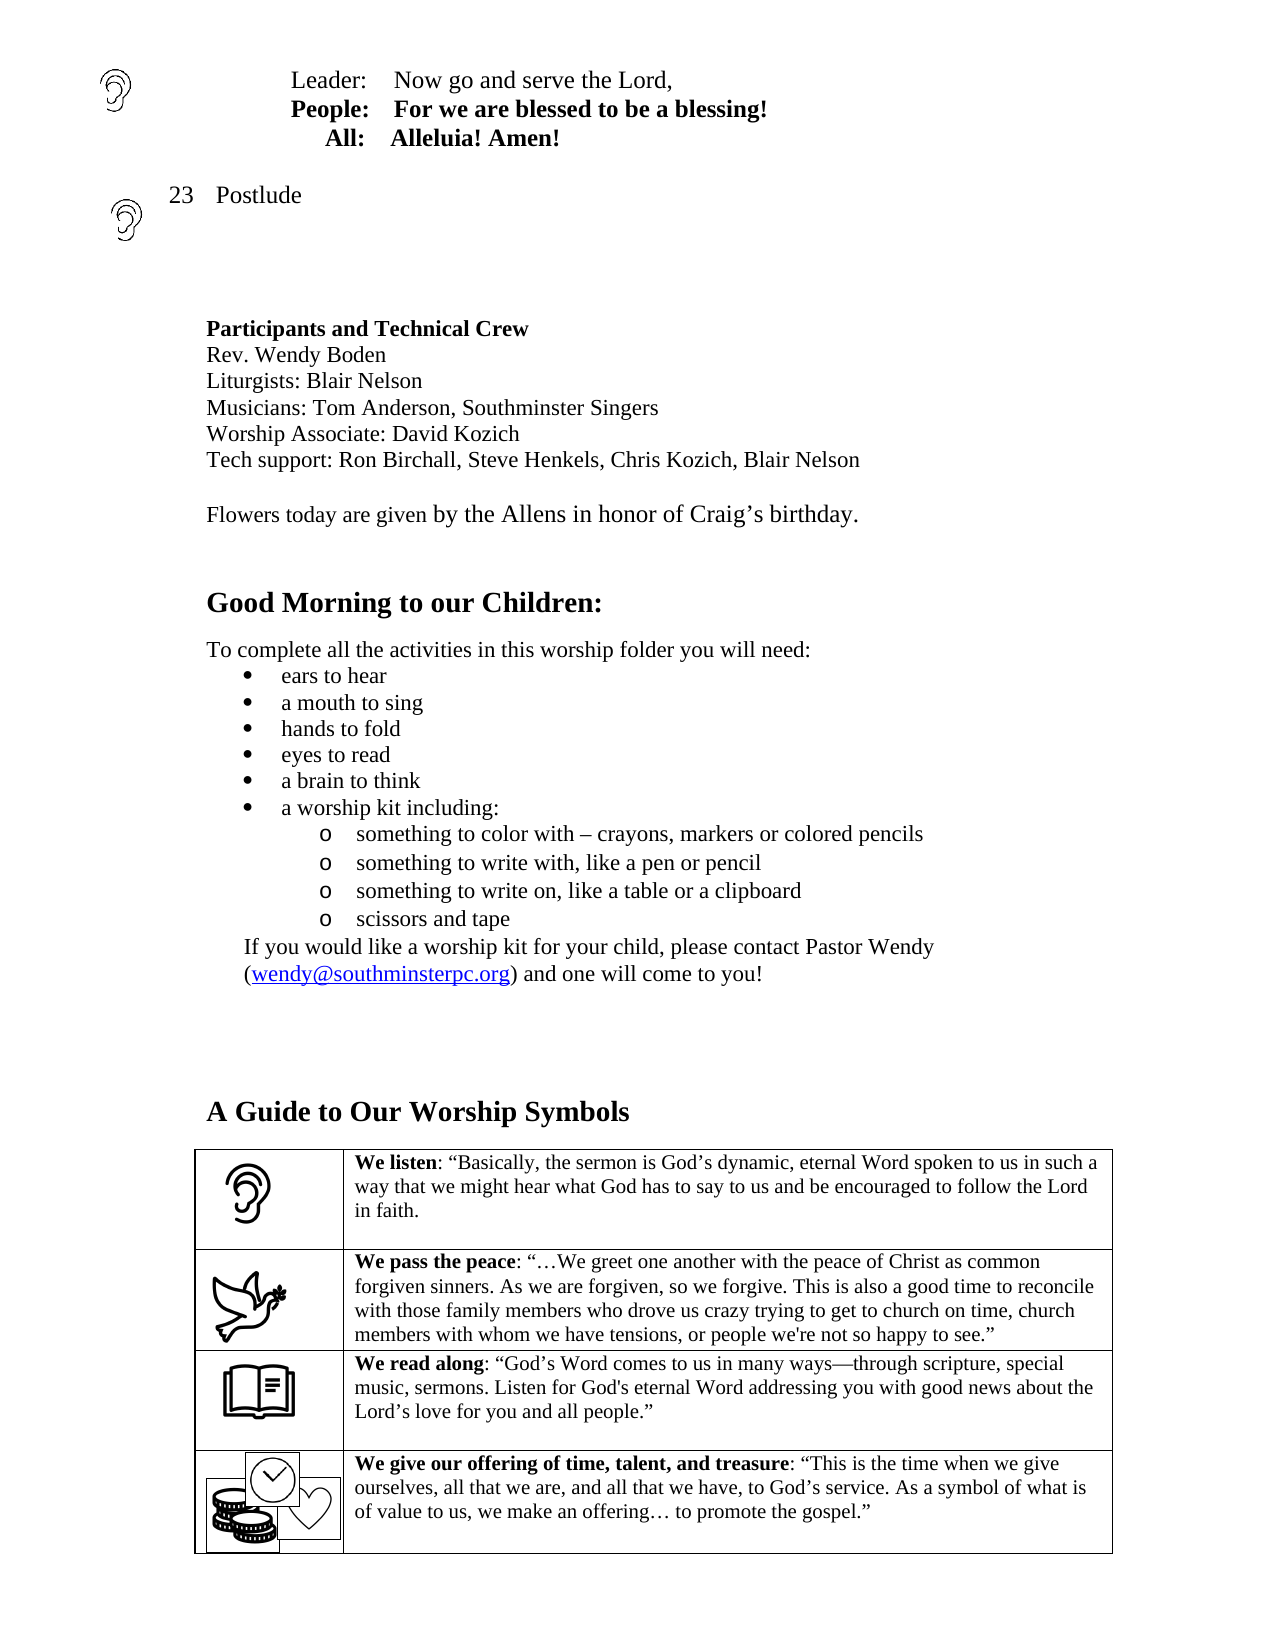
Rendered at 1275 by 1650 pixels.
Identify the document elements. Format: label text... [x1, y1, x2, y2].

list something to write with, like a pen or pencil [319, 848, 1125, 877]
list hands to fold [244, 715, 1125, 741]
text A Guide to Our Worship Symbols [206, 1094, 1125, 1127]
table_cell [196, 1451, 343, 1552]
list something to color with – crayons, markers or colored pencils [319, 820, 1125, 848]
list a worship kit including: [244, 794, 1125, 820]
table_cell We pass the peace: “…We greet one another with the peace of Christ as common forgiven sinners. As we are forgiven, so we forgive. This is also a good time to reconcile with those family members who drove us crazy trying to get to church on time, church members with whom we have tensions, or people we're not so happy to see.” [344, 1250, 1112, 1350]
text Tech support: Ron Birchall, Steve Henkels, Chris Kozich, Blair Nelson [206, 447, 1125, 473]
text Liturgists: Blair Nelson [206, 367, 1125, 394]
picture [206, 1263, 293, 1350]
picture [217, 1352, 301, 1435]
table_cell [196, 1250, 343, 1350]
table_cell We give our offering of time, talent, and treasure: “This is the time when we give ourselves, all that we are, and all that we have, to God’s service. As a symbol of what is of value to us, we make an offering… to promote the gospel.” [344, 1451, 1112, 1552]
text Leader: Now go and serve the Lord, People: For we are blessed to be a blessing! All: Alleluia! Amen! [206, 66, 1125, 152]
text Rev. Wendy Boden [206, 341, 1125, 367]
picture [85, 60, 145, 120]
text To complete all the activities in this worship folder you will need: [206, 636, 1125, 662]
list something to write on, like a table or a clipboard [319, 877, 1125, 905]
picture [96, 189, 156, 249]
text If you would like a worship kit for your child, please contact Pastor Wendy (wendy@southminsterpc.org) and one will come to you! [244, 933, 1125, 986]
table_cell We read along: “God’s Word comes to us in many ways—through scripture, special music, sermons. Listen for God's eternal Word addressing you with good news about the Lord’s love for you and all people.” [344, 1351, 1112, 1449]
text 23 Postlude [169, 181, 1125, 209]
text Good Morning to our Children: [206, 586, 1125, 619]
text Flowers today are given by the Allens in honor of Craig’s birthday. [206, 499, 1125, 528]
list ears to hear [244, 662, 1125, 688]
list a brain to think [244, 768, 1125, 794]
table_cell [196, 1351, 343, 1449]
text Worship Associate: David Kozich [206, 420, 1125, 447]
table_header [196, 1150, 343, 1248]
list eyes to read [244, 741, 1125, 768]
table_header We listen: “Basically, the sermon is God’s dynamic, eternal Word spoken to us in such a way that we might hear what God has to say to us and be encouraged to follow the Lord in faith. [344, 1150, 1112, 1248]
text Musicians: Tom Anderson, Southminster Singers [206, 394, 1125, 420]
picture [206, 1151, 290, 1235]
text Participants and Technical Crew [206, 315, 1125, 341]
list scissors and tape [319, 905, 1125, 933]
list a mouth to sing [244, 688, 1125, 715]
